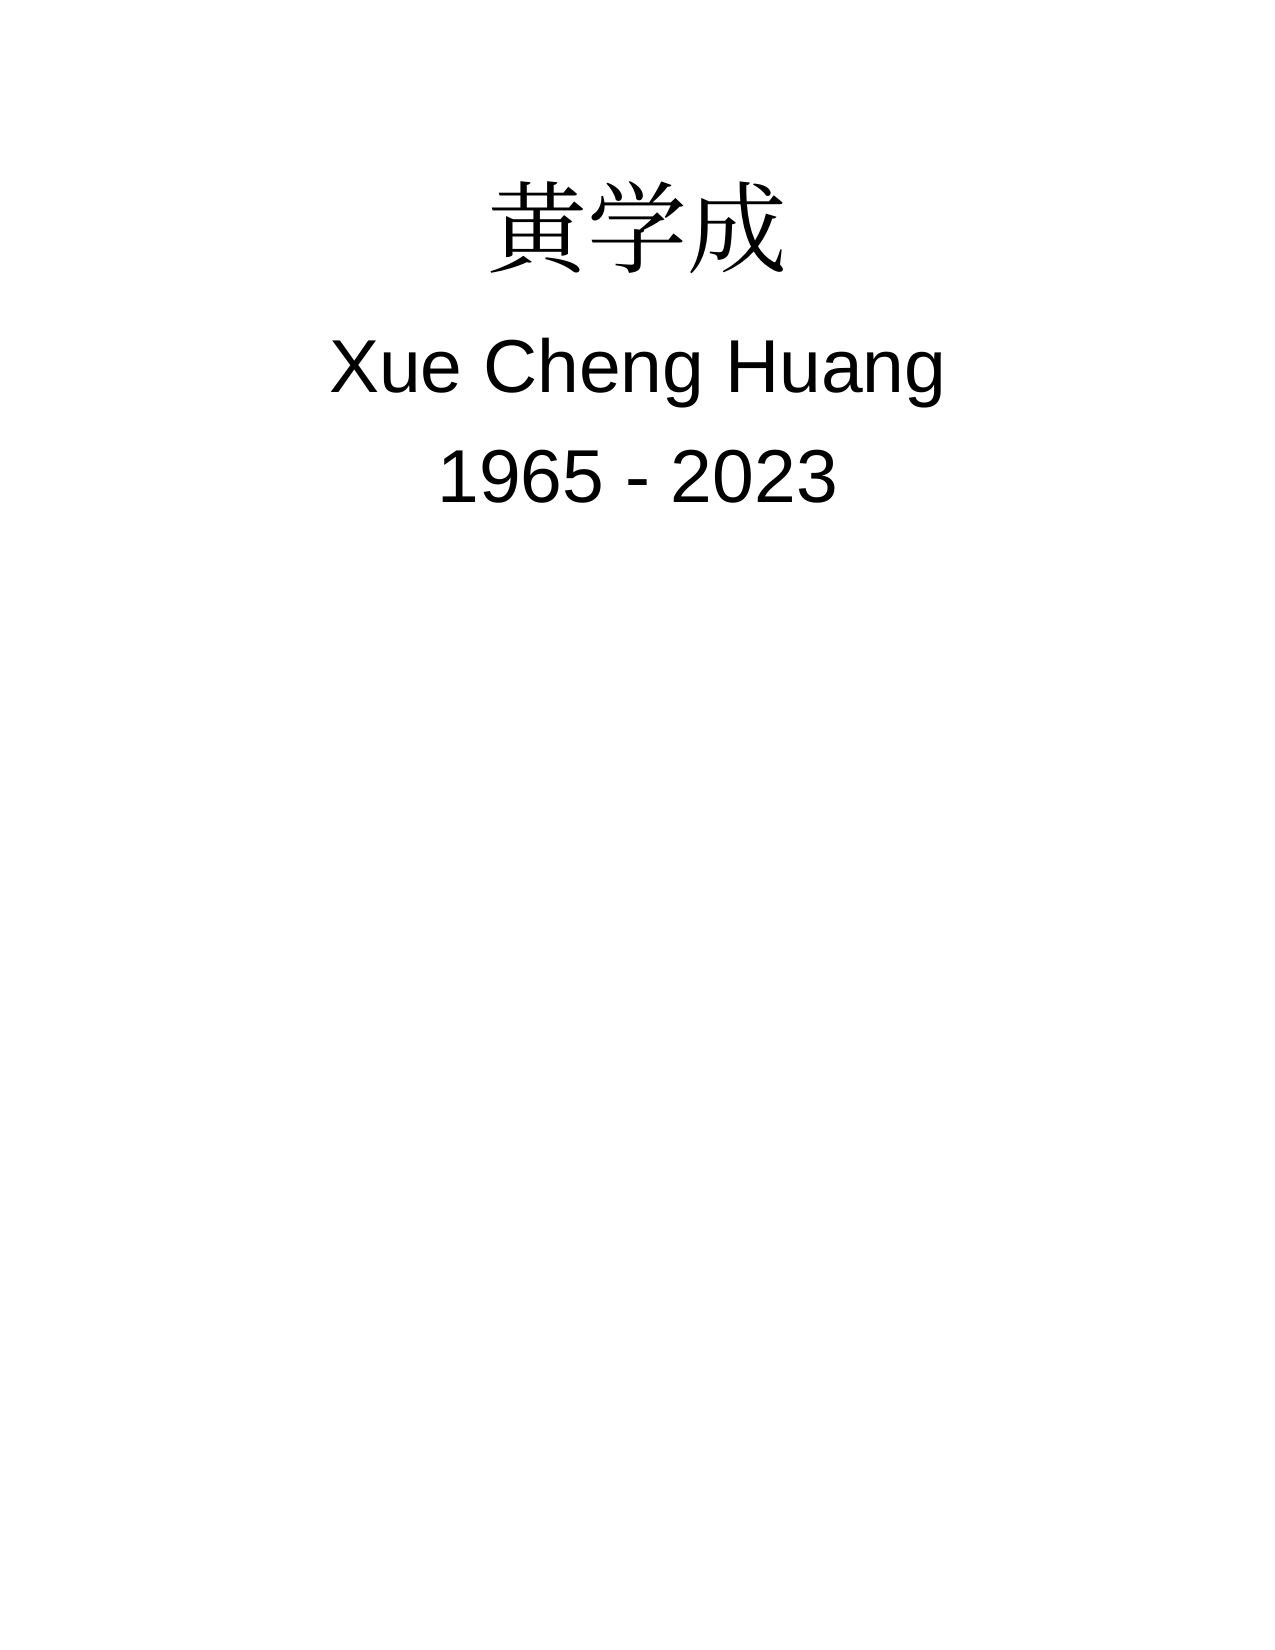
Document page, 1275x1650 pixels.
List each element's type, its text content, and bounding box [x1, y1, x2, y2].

text Xue Cheng Huang [150, 322, 1125, 408]
text 1965 - 2023 [150, 432, 1125, 518]
text 黄学成 [150, 150, 1125, 294]
